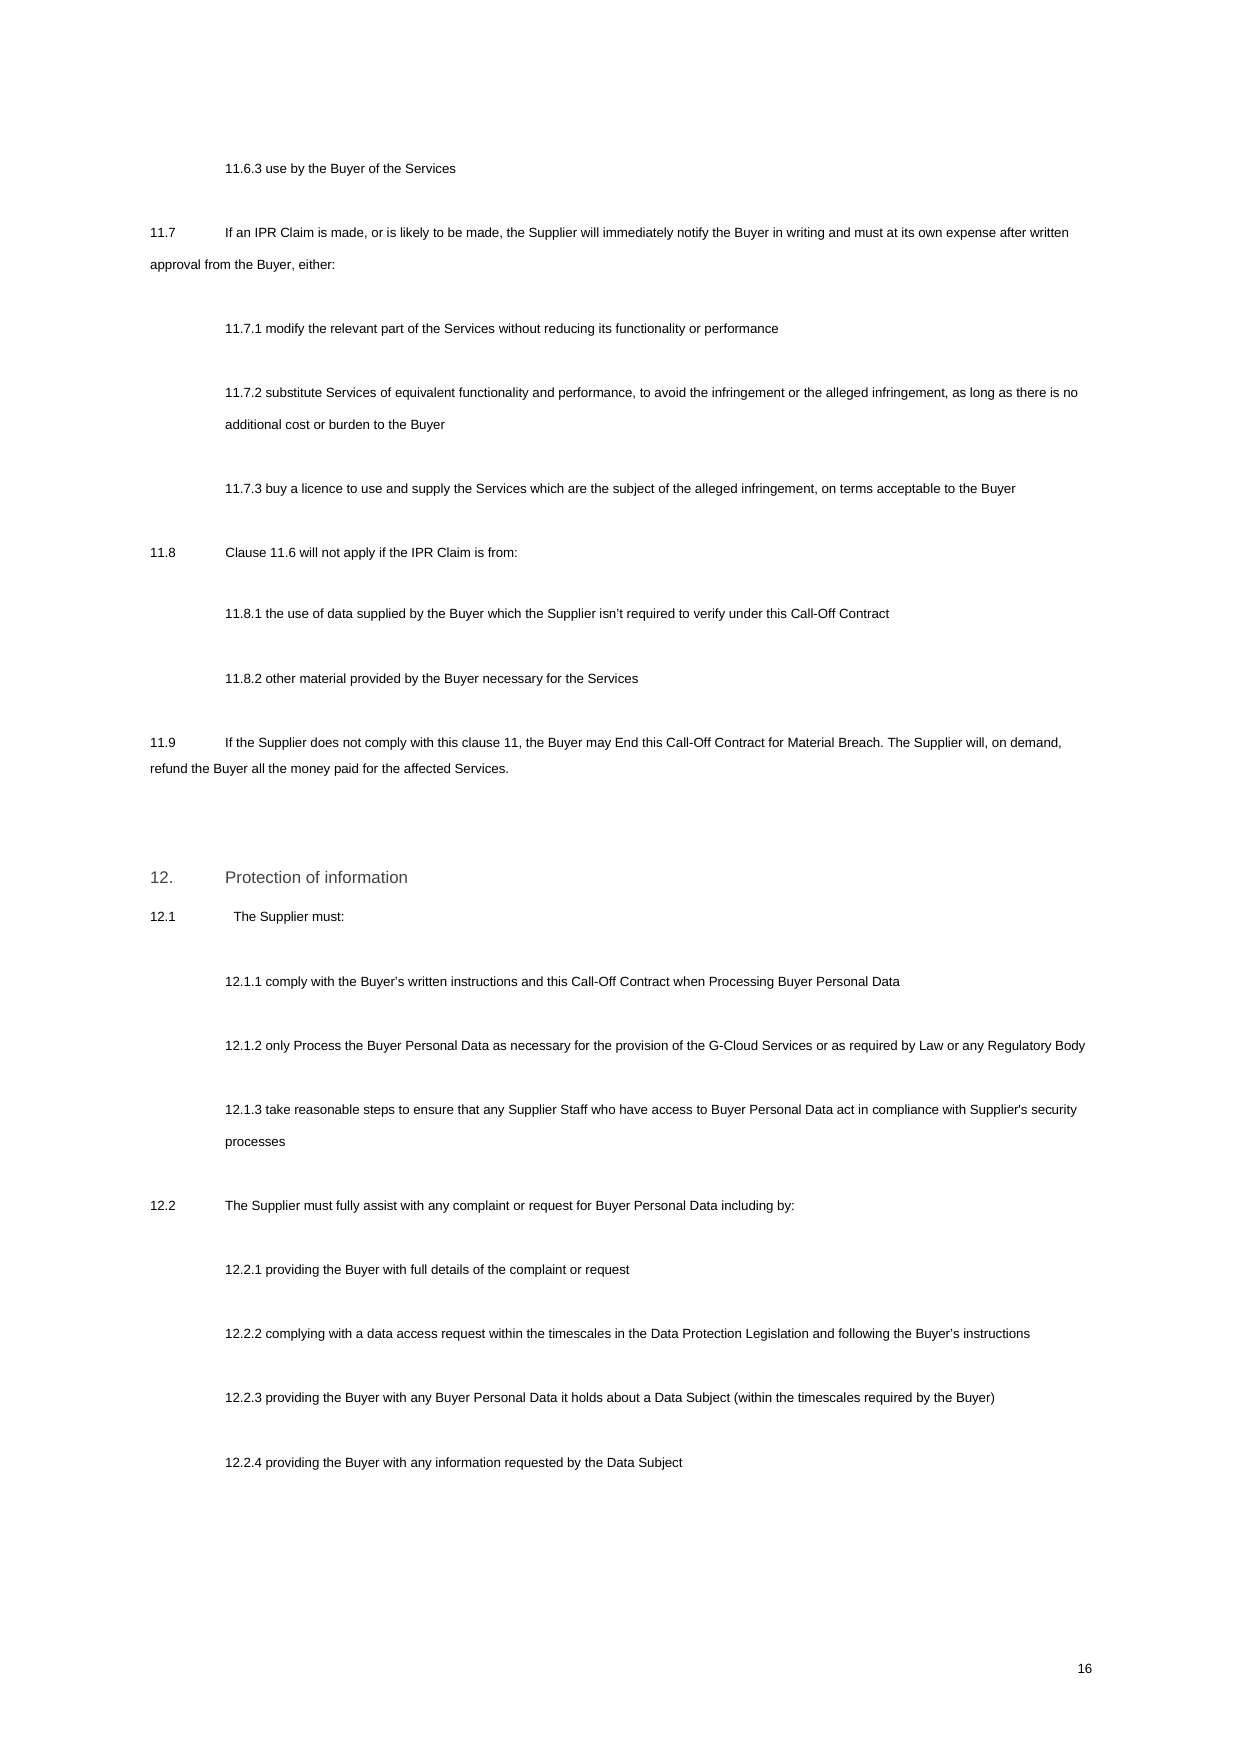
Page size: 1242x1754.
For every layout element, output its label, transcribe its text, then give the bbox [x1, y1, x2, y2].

text 12.2.4 providing the Buyer with any information requested by the Data Subject [150, 1444, 1090, 1470]
text 11.7.2 substitute Services of equivalent functionality and performance, to avoid the infringement or the alleged infringement, as long as there is no additional cost or burden to the Buyer [225, 374, 1090, 433]
text 11.8.2 other material provided by the Buyer necessary for the Services [150, 660, 1090, 686]
text 11.9 If the Supplier does not comply with this clause 11, the Buyer may End this Call-Off Contract for Material Breach. The Supplier will, on demand, refund the Buyer all the money paid for the affected Services. [150, 724, 1090, 777]
text 12.1 The Supplier must: [150, 898, 1092, 925]
text 11.7 If an IPR Claim is made, or is likely to be made, the Supplier will immediately notify the Buyer in writing and must at its own expense after written approval from the Buyer, either: [150, 214, 1090, 272]
text 12.2.1 providing the Buyer with full details of the complaint or request [150, 1251, 1090, 1278]
subtitle 12. Protection of information [150, 854, 1092, 887]
text 12.1.2 only Process the Buyer Personal Data as necessary for the provision of the G-Cloud Services or as required by Law or any Regulatory Body [225, 1027, 1090, 1053]
text 12.2 The Supplier must fully assist with any complaint or request for Buyer Personal Data including by: [150, 1187, 1090, 1213]
text 12.2.3 providing the Buyer with any Buyer Personal Data it holds about a Data Subject (within the timescales required by the Buyer) [225, 1379, 1090, 1406]
text 12.2.2 complying with a data access request within the timescales in the Data Protection Legislation and following the Buyer’s instructions [225, 1315, 1090, 1342]
text 11.6.3 use by the Buyer of the Services [150, 150, 1090, 176]
text 11.7.3 buy a licence to use and supply the Services which are the subject of the alleged infringement, on terms acceptable to the Buyer [225, 470, 1090, 497]
text 12.1.1 comply with the Buyer’s written instructions and this Call-Off Contract when Processing Buyer Personal Data [225, 963, 1090, 989]
text 12.1.3 take reasonable steps to ensure that any Supplier Staff who have access to Buyer Personal Data act in compliance with Supplier's security processes [225, 1091, 1090, 1149]
text 11.7.1 modify the relevant part of the Services without reducing its functionality or performance [225, 310, 1090, 337]
text 11.8.1 the use of data supplied by the Buyer which the Supplier isn’t required to verify under this Call-Off Contract [225, 596, 1090, 622]
text 11.8 Clause 11.6 will not apply if the IPR Claim is from: [150, 534, 1092, 561]
